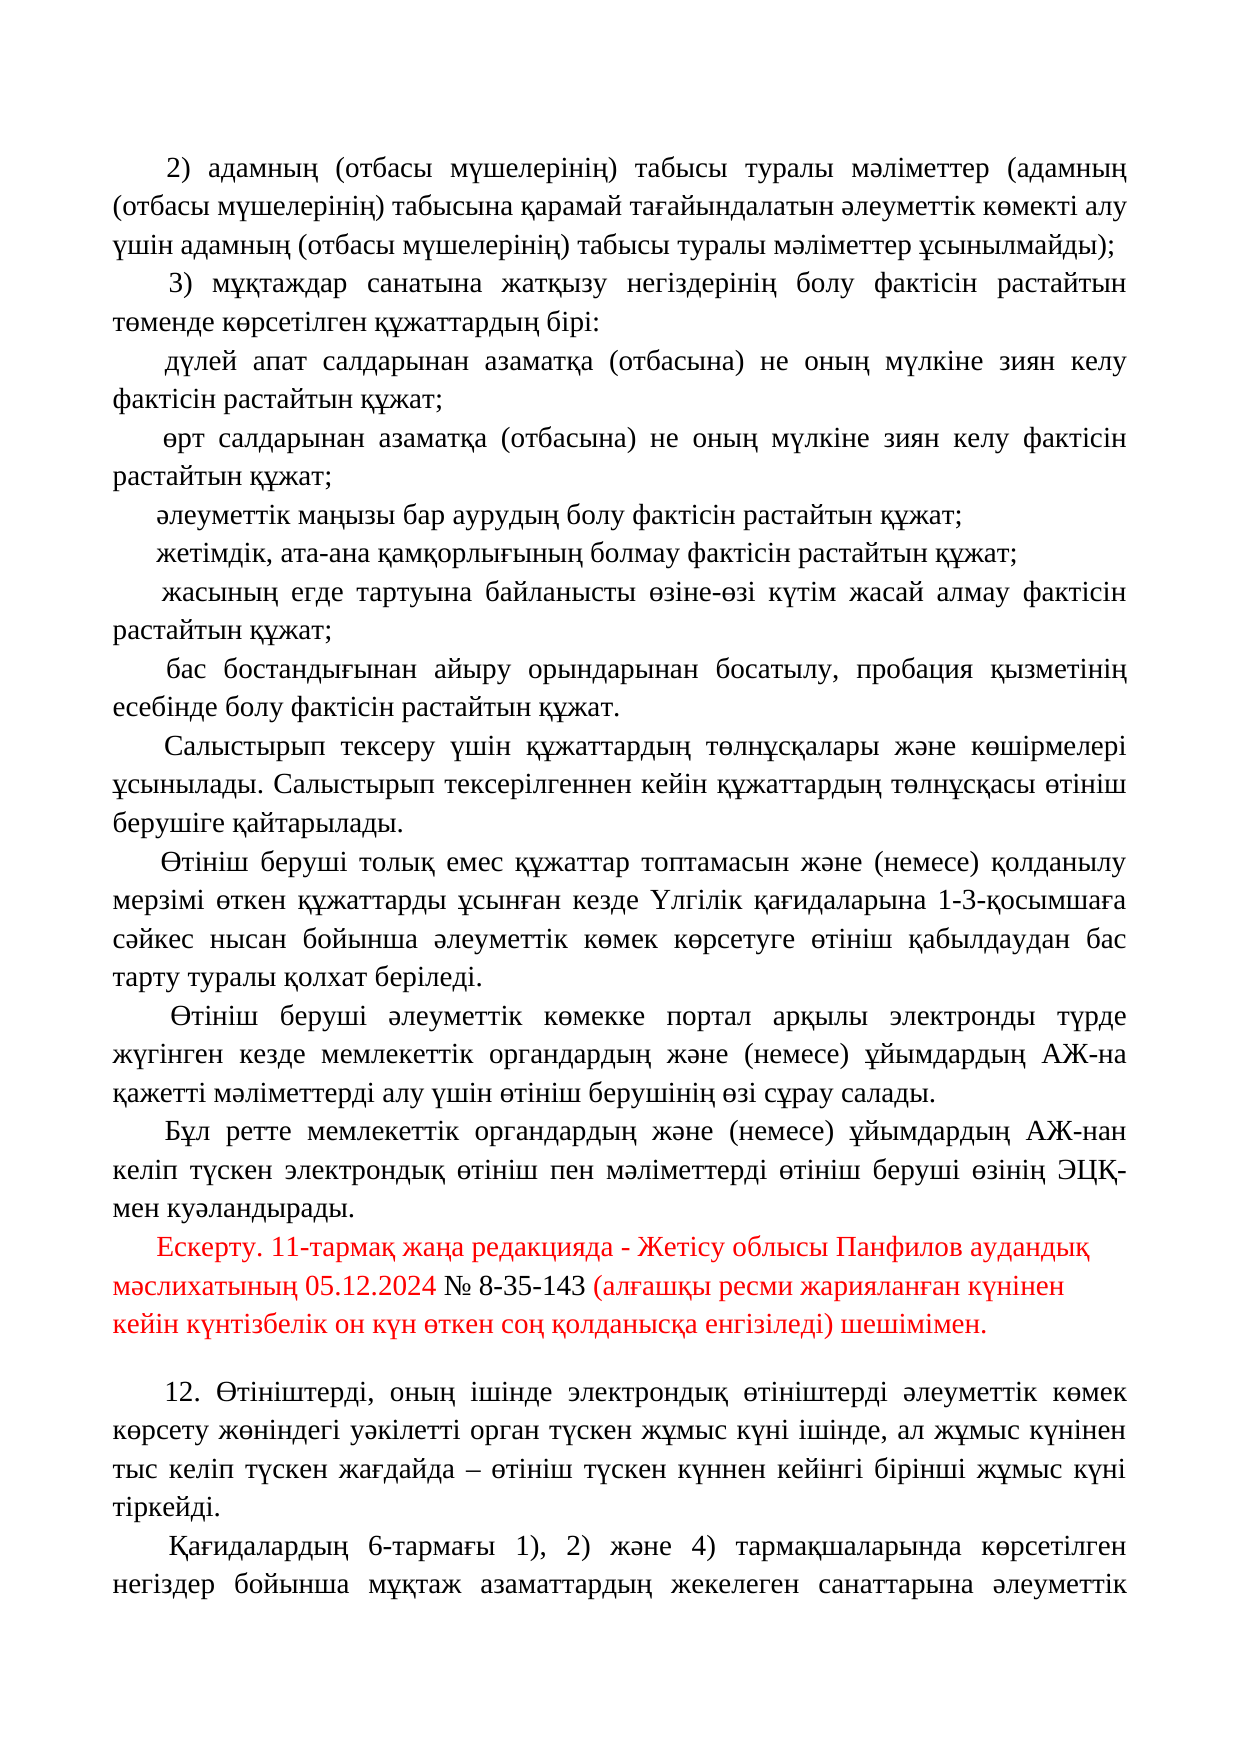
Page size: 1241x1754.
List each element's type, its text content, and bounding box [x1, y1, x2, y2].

text 3) мұқтаждар санатына жатқызу негіздерінің болу фактісін растайтын төменде көрсетілген құжаттардың бірі: [112, 266, 1128, 338]
text жасының егде тартуына байланысты өзіне-өзі күтім жасай алмау фактісін растайтын құжат; [112, 574, 1128, 646]
text дүлей апат салдарынан азаматқа (отбасына) не оның мүлкіне зиян келу фактісін растайтын құжат; [112, 343, 1128, 415]
text әлеуметтік маңызы бар аурудың болу фактісін растайтын құжат; [112, 497, 1128, 530]
text Ескерту. 11-тармақ жаңа редакцияда - Жетісу облысы Панфилов аудандық мәслихатының 05.12.2024 № 8-35-143 (алғашқы ресми жарияланған күнінен кейін күнтізбелік он күн өткен соң қолданысқа енгізіледі) шешімімен. [112, 1229, 1128, 1370]
text өрт салдарынан азаматқа (отбасына) не оның мүлкіне зиян келу фактісін растайтын құжат; [112, 420, 1128, 492]
text Салыстырып тексеру үшін құжаттардың төлнұсқалары және көшірмелері ұсынылады. Салыстырып тексерілгеннен кейін құжаттардың төлнұсқасы өтініш берушіге қайтарылады. [112, 728, 1128, 839]
text 2) адамның (отбасы мүшелерінің) табысы туралы мәліметтер (адамның (отбасы мүшелерінің) табысына қарамай тағайындалатын әлеуметтік көмекті алу үшін адамның (отбасы мүшелерінің) табысы туралы мәліметтер ұсынылмайды); [112, 150, 1128, 261]
text 12. Өтініштерді, оның ішінде электрондық өтініштерді әлеуметтік көмек көрсету жөніндегі уәкілетті орган түскен жұмыс күні ішінде, ал жұмыс күнінен тыс келіп түскен жағдайда – өтініш түскен күннен кейінгі бірінші жұмыс күні тіркейді. [112, 1374, 1128, 1523]
text жетімдік, ата-ана қамқорлығының болмау фактісін растайтын құжат; [112, 535, 1128, 569]
text бас бостандығынан айыру орындарынан босатылу, пробация қызметінің есебінде болу фактісін растайтын құжат. [112, 651, 1128, 723]
text Өтініш беруші толық емес құжаттар топтамасын және (немесе) қолданылу мерзімі өткен құжаттарды ұсынған кезде Үлгілік қағидаларына 1-3-қосымшаға сәйкес нысан бойынша әлеуметтік көмек көрсетуге өтініш қабылдаудан бас тарту туралы қолхат беріледі. [112, 844, 1128, 993]
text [112, 1528, 1128, 1600]
text Бұл ретте мемлекеттік органдардың және (немесе) ұйымдардың АЖ-нан келіп түскен электрондық өтініш пен мәліметтерді өтініш беруші өзінің ЭЦҚ-мен куәландырады. [112, 1113, 1128, 1224]
text Өтініш беруші әлеуметтік көмекке портал арқылы электронды түрде жүгінген кезде мемлекеттік органдардың және (немесе) ұйымдардың АЖ-на қажетті мәліметтерді алу үшін өтініш берушінің өзі сұрау салады. [112, 998, 1128, 1108]
